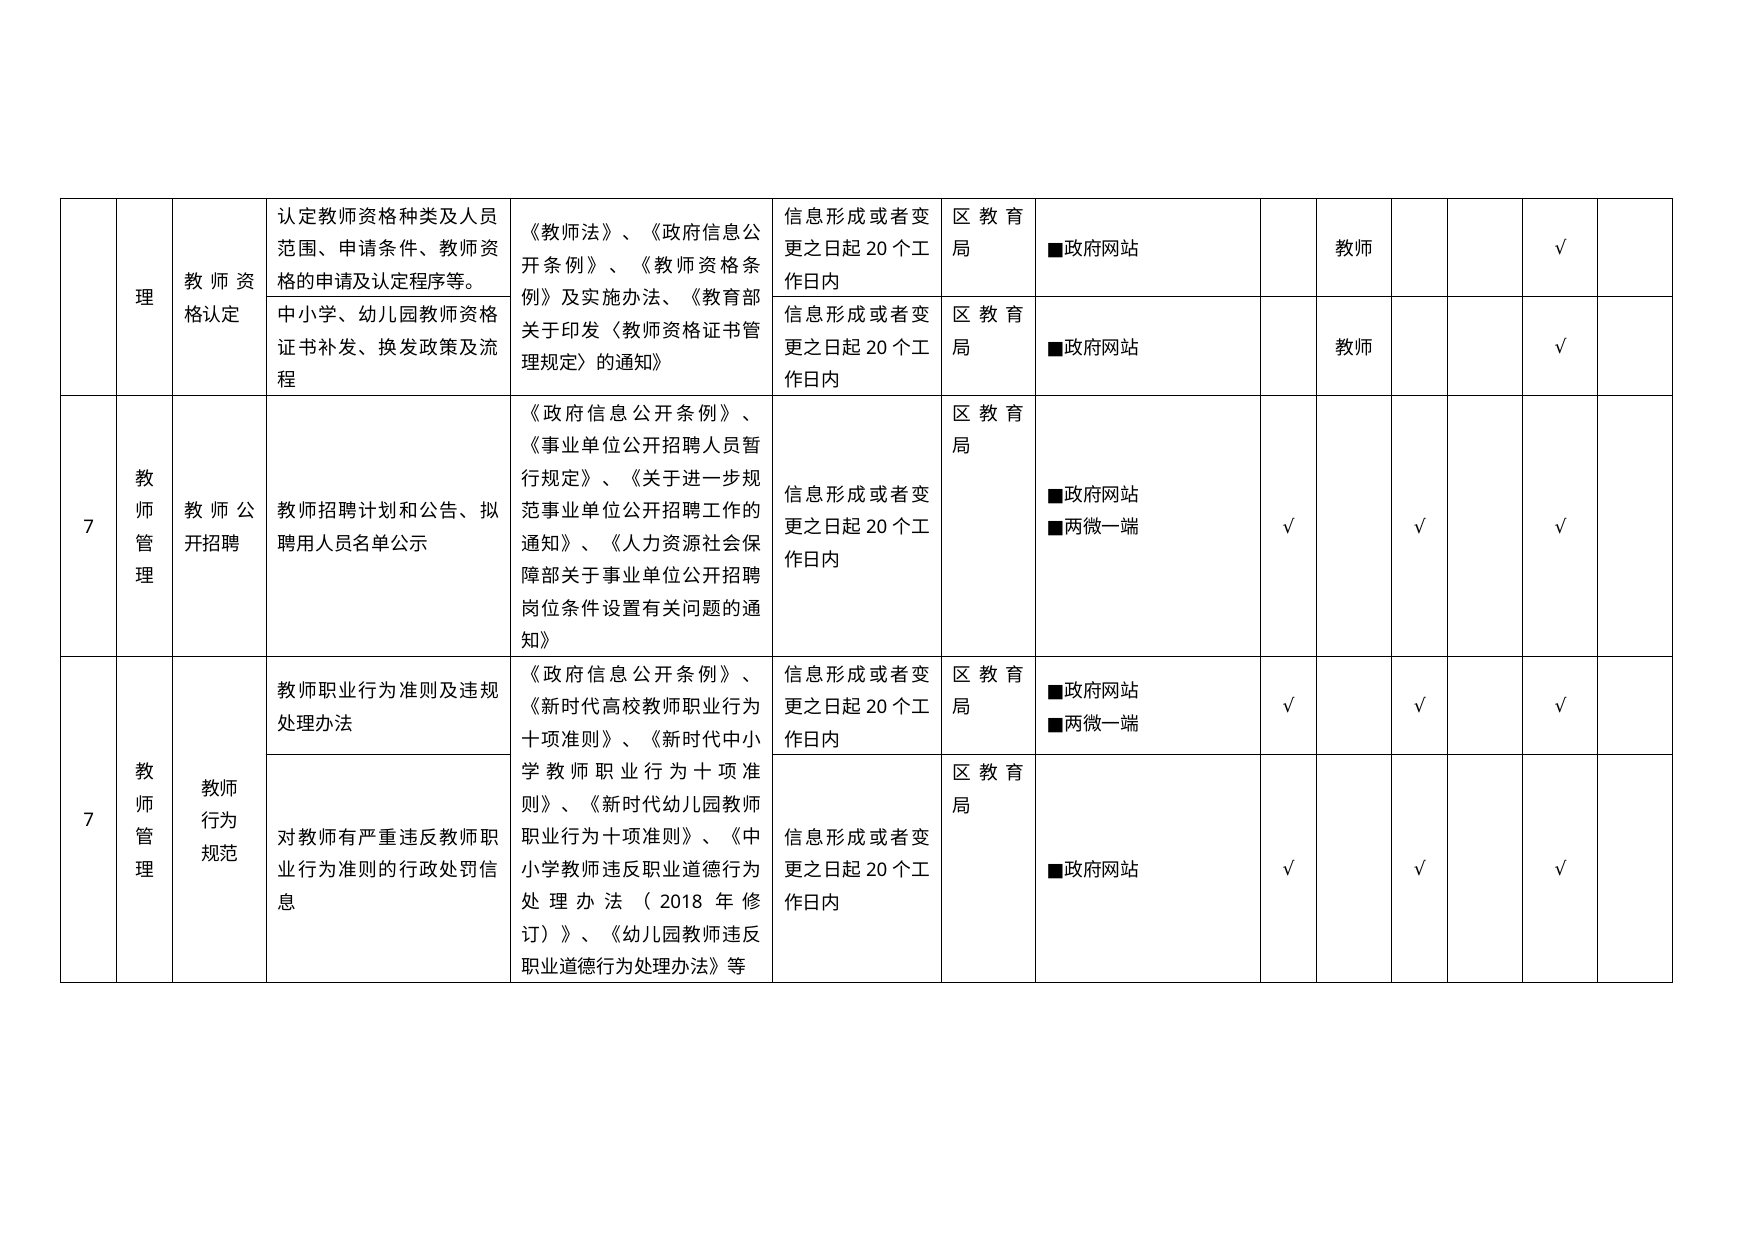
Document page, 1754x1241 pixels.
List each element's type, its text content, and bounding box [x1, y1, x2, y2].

table_cell [1598, 755, 1672, 982]
table_cell 认定教师资格种类及人员范围、申请条件、教师资格的申请及认定程序等。 [267, 199, 510, 296]
table_cell [1598, 396, 1672, 656]
table_cell 信息形成或者变更之日起20个工作日内 [773, 297, 941, 395]
table_cell √ [1261, 657, 1316, 754]
table_cell [1261, 199, 1316, 296]
table_cell 信息形成或者变更之日起20个工作日内 [773, 657, 941, 754]
table_cell [1598, 199, 1672, 296]
table_cell 信息形成或者变更之日起20个工作日内 [773, 755, 941, 982]
table_cell [1448, 199, 1522, 296]
table_cell ■政府网站 [1036, 297, 1260, 395]
table_cell 教师招聘计划和公告、拟聘用人员名单公示 [267, 396, 510, 656]
table_cell 教师资格认定 [173, 199, 266, 395]
table_cell ■政府网站 [1036, 199, 1260, 296]
table_cell [1317, 755, 1391, 982]
table_cell 教师 [1317, 297, 1391, 395]
table_cell [1598, 297, 1672, 395]
table_cell √ [1523, 755, 1597, 982]
table_cell 教师管理 [117, 657, 172, 982]
table_cell 《政府信息公开条例》、《新时代高校教师职业行为十项准则》、《新时代中小学教师职业行为十项准则》、《新时代幼儿园教师职业行为十项准则》、《中小学教师违反职业道德行为处理办法（2018年修订）》、《幼儿园教师违反职业道德行为处理办法》等 [511, 657, 772, 982]
table_cell 《教师法》、《政府信息公开条例》、《教师资格条例》及实施办法、《教育部关于印发〈教师资格证书管理规定〉的通知》 [511, 199, 772, 395]
table_cell √ [1392, 396, 1447, 656]
table_cell 7 [61, 657, 116, 982]
table_cell [1448, 297, 1522, 395]
table_cell 教师 行为 规范 [173, 657, 266, 982]
table_cell 中小学、幼儿园教师资格证书补发、换发政策及流程 [267, 297, 510, 395]
table_cell [1448, 657, 1522, 754]
table_cell √ [1523, 396, 1597, 656]
table_cell 区教育局 [942, 199, 1035, 296]
table_cell √ [1261, 396, 1316, 656]
table_cell √ [1523, 657, 1597, 754]
table_cell [1317, 396, 1391, 656]
table_cell √ [1392, 657, 1447, 754]
table_cell [1261, 297, 1316, 395]
table_cell ■政府网站 ■两微一端 [1036, 396, 1260, 656]
table_cell 教师公开招聘 [173, 396, 266, 656]
table_cell 教师职业行为准则及违规处理办法 [267, 657, 510, 754]
table_cell 7 [61, 396, 116, 656]
table_cell 教师 [1317, 199, 1391, 296]
table_cell 区教育局 [942, 297, 1035, 395]
table_cell ■政府网站 ■两微一端 [1036, 657, 1260, 754]
table_cell 对教师有严重违反教师职业行为准则的行政处罚信息 [267, 755, 510, 982]
table_cell √ [1261, 755, 1316, 982]
table_cell 区教育局 [942, 755, 1035, 982]
table_cell √ [1392, 755, 1447, 982]
table_cell 教师管理 [117, 396, 172, 656]
table_cell √ [1523, 199, 1597, 296]
table_cell 区教育局 [942, 396, 1035, 656]
table_cell √ [1523, 297, 1597, 395]
table_cell [1392, 297, 1447, 395]
table_cell [1598, 657, 1672, 754]
table_cell [1448, 755, 1522, 982]
table_cell 信息形成或者变更之日起20个工作日内 [773, 199, 941, 296]
table_cell [1317, 657, 1391, 754]
table_cell ■政府网站 [1036, 755, 1260, 982]
table_cell 区教育局 [942, 657, 1035, 754]
table_cell [1448, 396, 1522, 656]
table_cell 7 [61, 199, 116, 395]
table_cell 信息形成或者变更之日起20个工作日内 [773, 396, 941, 656]
table_cell 教师管理 [117, 199, 172, 395]
table_cell [1392, 199, 1447, 296]
table_cell 《政府信息公开条例》、《事业单位公开招聘人员暂行规定》、《关于进一步规范事业单位公开招聘工作的通知》、《人力资源社会保障部关于事业单位公开招聘岗位条件设置有关问题的通知》 [511, 396, 772, 656]
